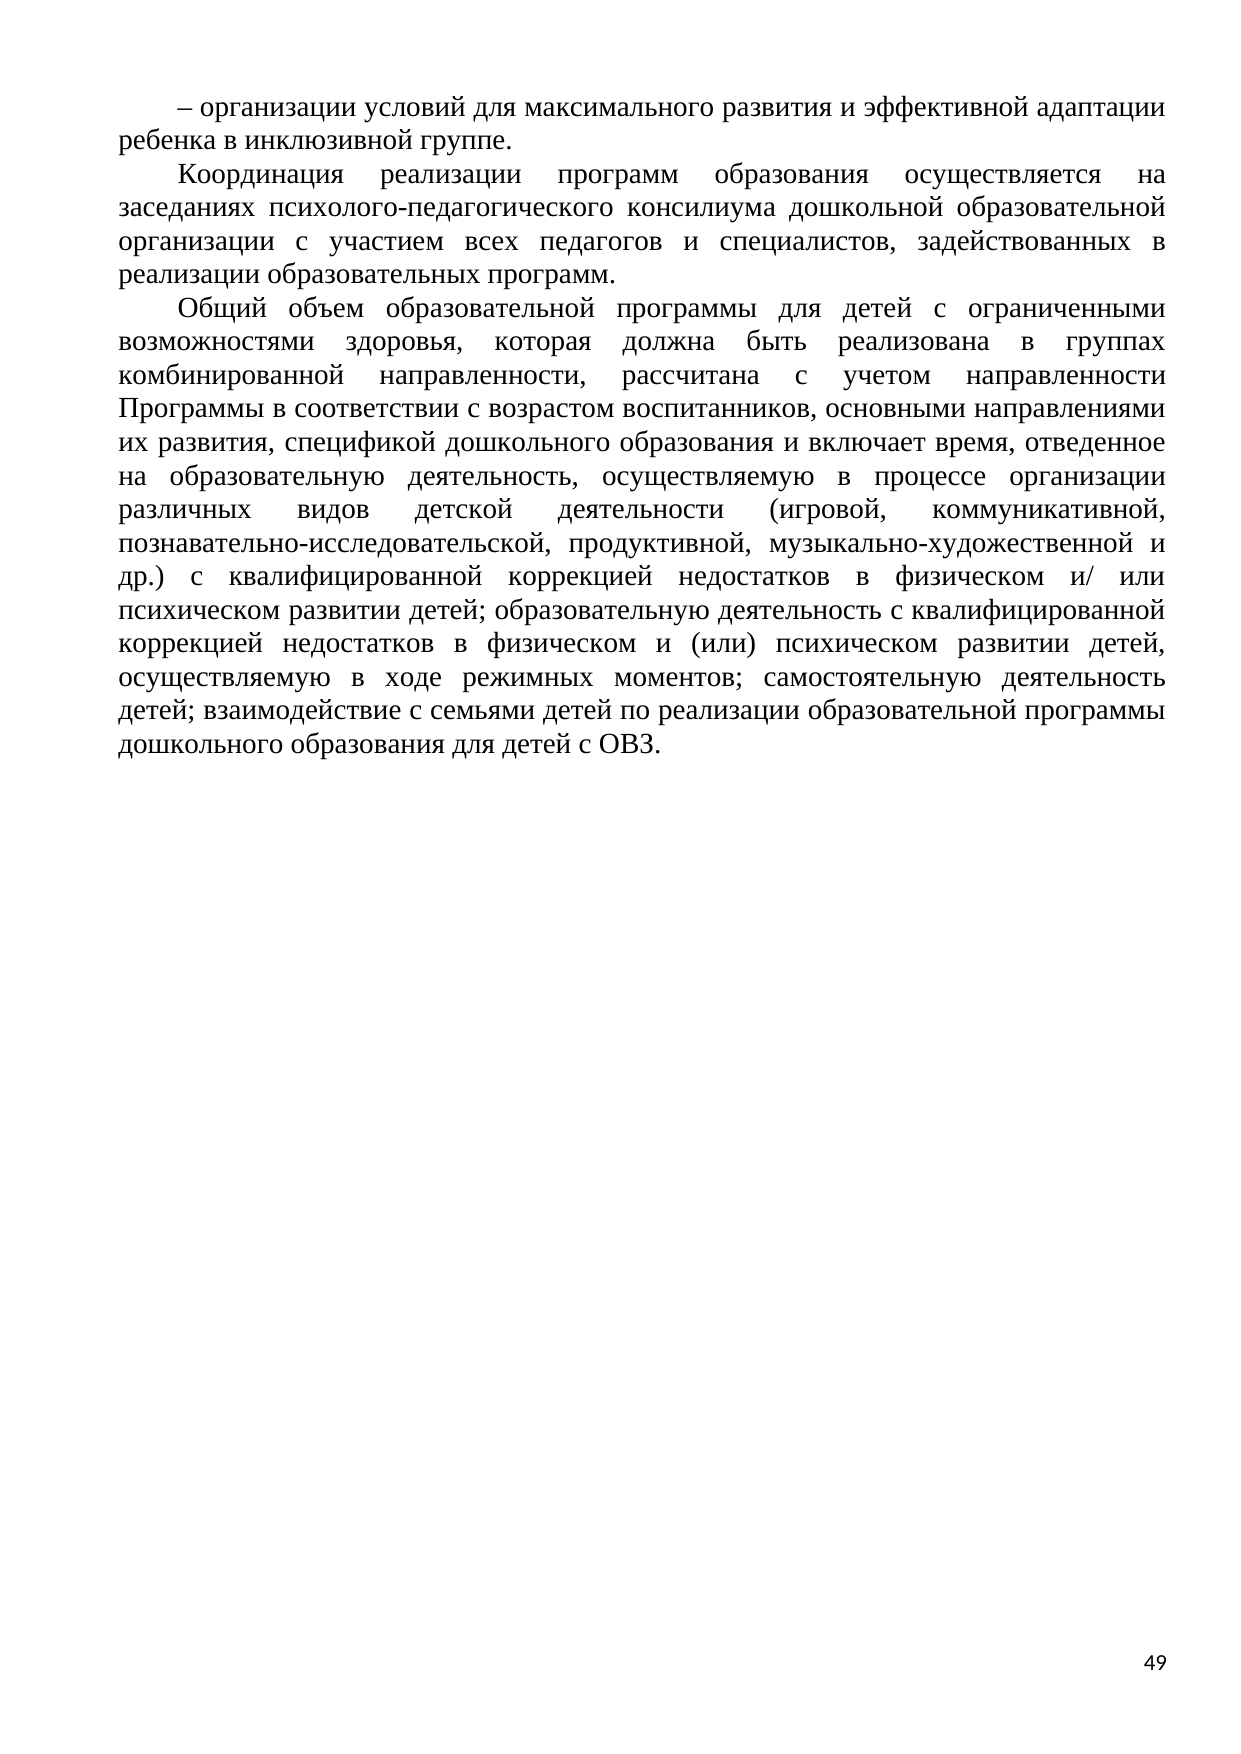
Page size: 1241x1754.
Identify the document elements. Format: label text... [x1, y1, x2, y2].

text Общий объем образовательной программы для детей с ограниченными возможностями здоровья, которая должна быть реализована в группах комбинированной направленности, рассчитана с учетом направленности Программы в соответствии с возрастом воспитанников, основными направлениями их развития, спецификой дошкольного образования и включает время, отведенное на образовательную деятельность, осуществляемую в процессе организации различных видов детской деятельности (игровой, коммуникативной, познавательно-исследовательской, продуктивной, музыкально-художественной и др.) с квалифицированной коррекцией недостатков в физическом и/ или психическом развитии детей; образовательную деятельность с квалифицированной коррекцией недостатков в физическом и (или) психическом развитии детей, осуществляемую в ходе режимных моментов; самостоятельную деятельность детей; взаимодействие с семьями детей по реализации образовательной программы дошкольного образования для детей с ОВЗ. [118, 290, 1167, 759]
text – организации условий для максимального развития и эффективной адаптации ребенка в инклюзивной группе. [118, 89, 1167, 156]
text Координация реализации программ образования осуществляется на заседаниях психолого-педагогического консилиума дошкольной образовательной организации с участием всех педагогов и специалистов, задействованных в реализации образовательных программ. [118, 156, 1167, 290]
